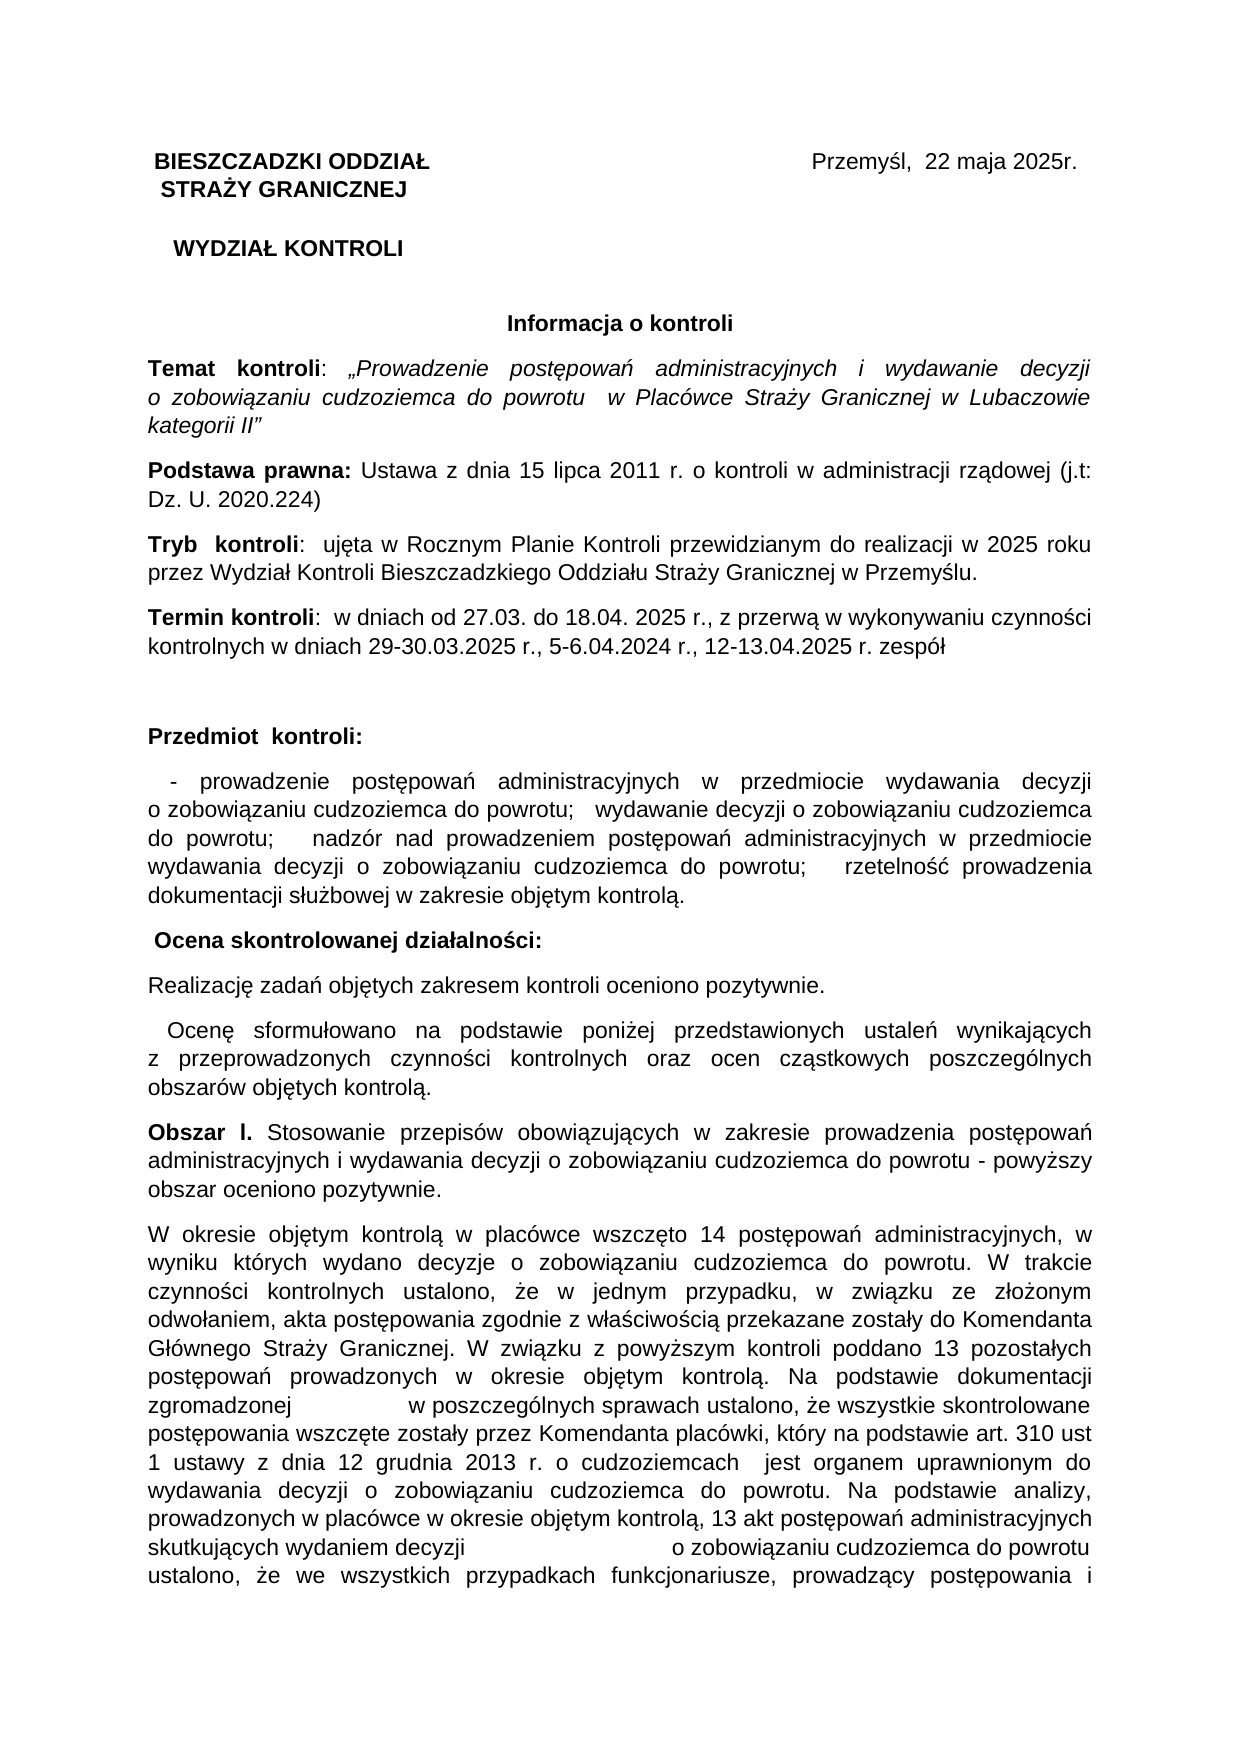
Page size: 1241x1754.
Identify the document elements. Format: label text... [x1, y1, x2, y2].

text WYDZIAŁ KONTROLI [148, 235, 1093, 261]
text Ocena skontrolowanej działalności: [148, 927, 1093, 953]
text STRAŻY GRANICZNEJ [148, 176, 1093, 202]
text BIESZCZADZKI ODDZIAŁ Przemyśl, 22 maja 2025r. [148, 148, 1093, 174]
text Termin kontroli: w dniach od 27.03. do 18.04. 2025 r., z przerwą w wykonywaniu czynności kontrolnych w dniach 29-30.03.2025 r., 5-6.04.2024 r., 12-13.04.2025 r. zespół [148, 604, 1093, 659]
text Podstawa prawna: Ustawa z dnia 15 lipca 2011 r. o kontroli w administracji rządowej (j.t: Dz. U. 2020.224) [148, 457, 1093, 512]
text Informacja o kontroli [148, 310, 1093, 336]
text Realizację zadań objętych zakresem kontroli oceniono pozytywnie. [148, 972, 1093, 998]
text - prowadzenie postępowań administracyjnych w przedmiocie wydawania decyzji o zobowiązaniu cudzoziemca do powrotu; wydawanie decyzji o zobowiązaniu cudzoziemca do powrotu; nadzór nad prowadzeniem postępowań administracyjnych w przedmiocie wydawania decyzji o zobowiązaniu cudzoziemca do powrotu; rzetelność prowadzenia dokumentacji służbowej w zakresie objętym kontrolą. [148, 768, 1093, 908]
text Ocenę sformułowano na podstawie poniżej przedstawionych ustaleń wynikających z przeprowadzonych czynności kontrolnych oraz ocen cząstkowych poszczególnych obszarów objętych kontrolą. [148, 1017, 1093, 1100]
text Tryb kontroli: ujęta w Rocznym Planie Kontroli przewidzianym do realizacji w 2025 roku przez Wydział Kontroli Bieszczadzkiego Oddziału Straży Granicznej w Przemyślu. [148, 531, 1093, 585]
text Obszar l. Stosowanie przepisów obowiązujących w zakresie prowadzenia postępowań administracyjnych i wydawania decyzji o zobowiązaniu cudzoziemca do powrotu - powyższy obszar oceniono pozytywnie. [148, 1119, 1093, 1202]
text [148, 1221, 1093, 1588]
text Temat kontroli: „Prowadzenie postępowań administracyjnych i wydawanie decyzji o zobowiązaniu cudzoziemca do powrotu w Placówce Straży Granicznej w Lubaczowie kategorii II” [148, 355, 1093, 438]
text Przedmiot kontroli: [148, 723, 1093, 749]
